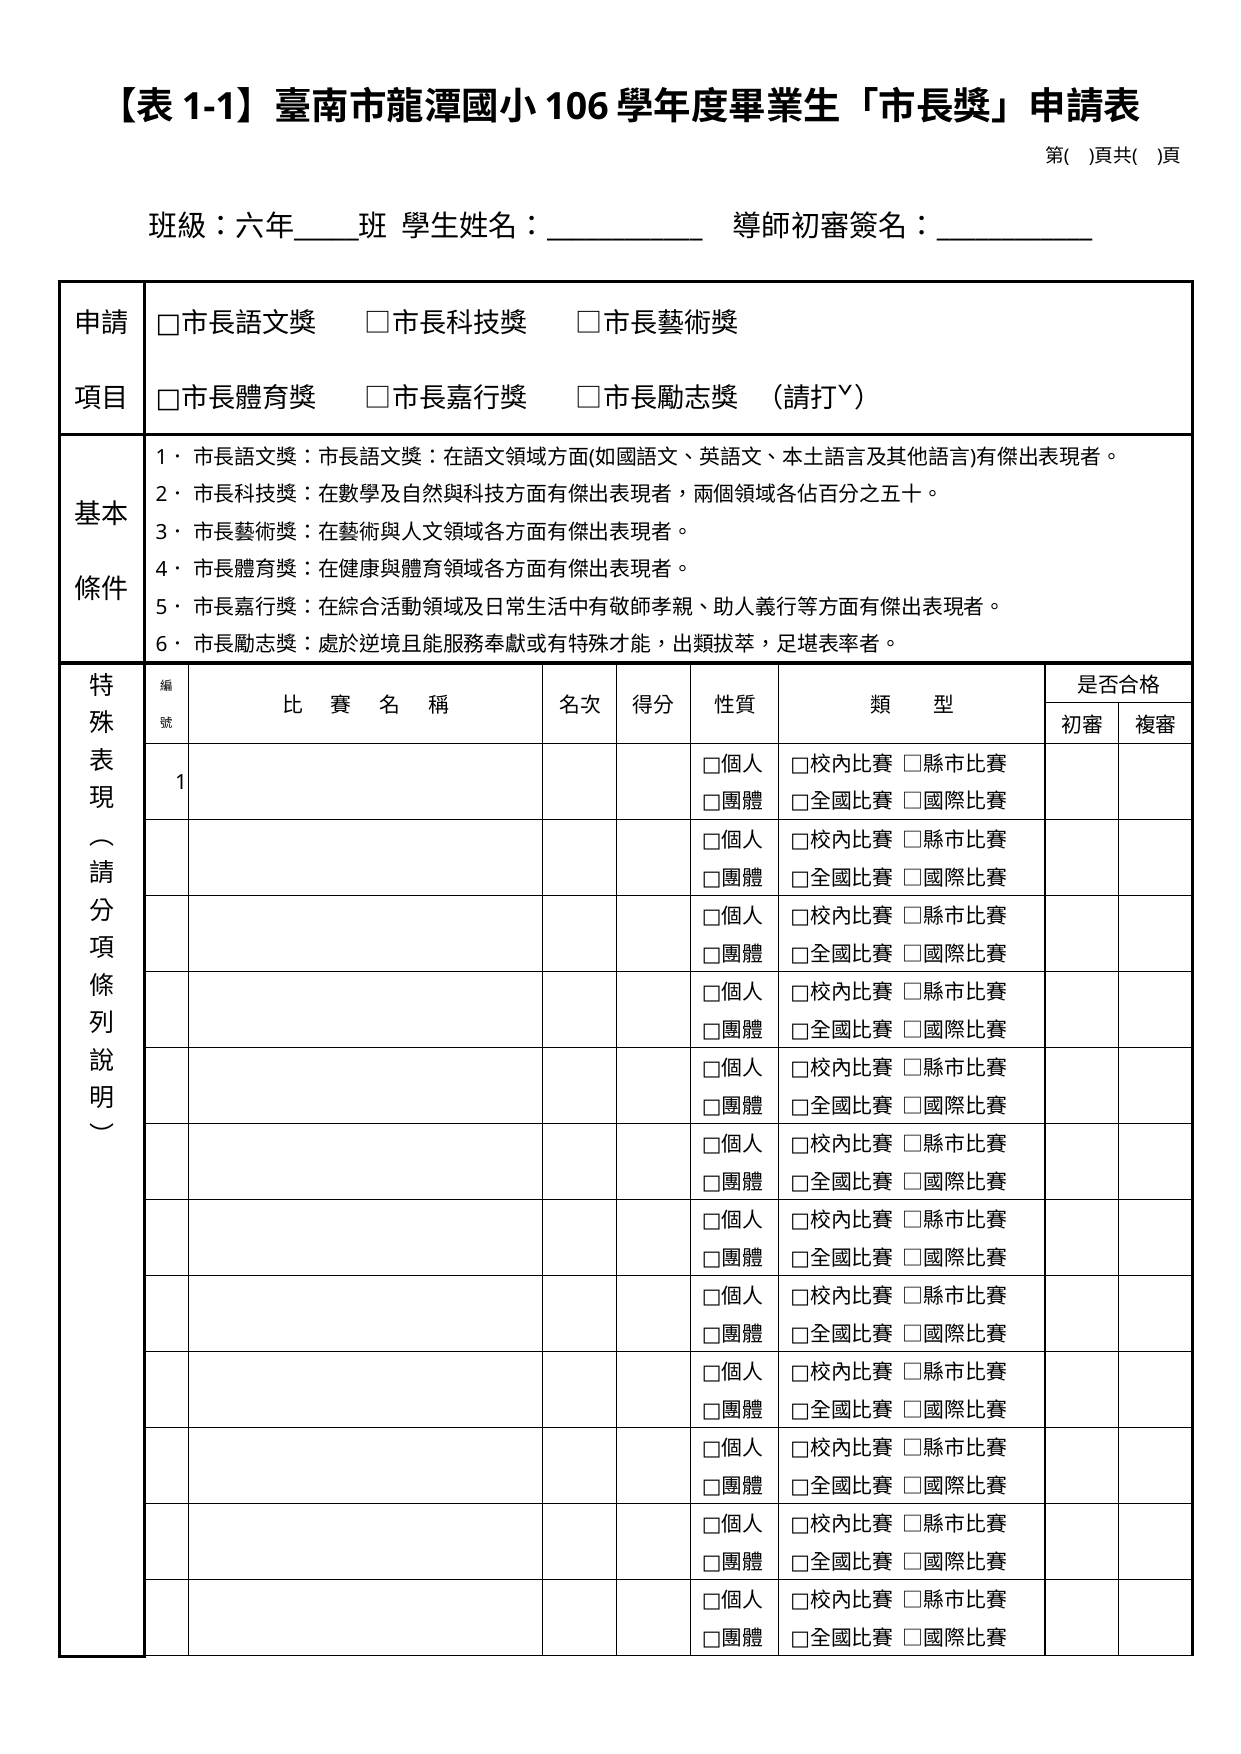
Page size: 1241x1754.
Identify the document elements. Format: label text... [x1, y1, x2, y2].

table_cell 編號 [146, 665, 188, 743]
table_cell [189, 1048, 542, 1123]
table_cell [543, 744, 616, 819]
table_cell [779, 1580, 1044, 1655]
table_cell [189, 896, 542, 971]
table_cell [189, 744, 542, 819]
table_cell [543, 1048, 616, 1123]
text 第( )頁共( )頁 [59, 140, 1181, 168]
table_cell [543, 1352, 616, 1427]
table_cell [189, 1200, 542, 1275]
table_cell [1046, 744, 1118, 819]
table_cell [543, 896, 616, 971]
table_cell 複審 [1119, 703, 1191, 743]
table_cell □個人 □團體 [691, 820, 778, 895]
table_cell [189, 1352, 542, 1427]
table_cell □個人 □團體 [691, 1352, 778, 1427]
text 【表1-1】臺南市龍潭國小106學年度畢業生「市長獎」申請表 [59, 65, 1181, 140]
table_cell [1119, 1504, 1191, 1579]
table_cell [1046, 1276, 1118, 1351]
table_cell [146, 1352, 188, 1427]
table_cell [1119, 820, 1191, 895]
table_cell □個人 □團體 [691, 744, 778, 819]
table_cell [1046, 820, 1118, 895]
table_cell [1119, 744, 1191, 819]
table_cell 初審 [1046, 703, 1118, 743]
table_cell [543, 1428, 616, 1503]
table_cell [1119, 1352, 1191, 1427]
table_cell □個人 □團體 [691, 1276, 778, 1351]
table_cell □校內比賽 □縣市比賽 □全國比賽 □國際比賽 [779, 1428, 1044, 1503]
table_cell [146, 972, 188, 1047]
table_cell [189, 1276, 542, 1351]
table_cell [617, 896, 690, 971]
table_cell [189, 972, 542, 1047]
table_cell [543, 972, 616, 1047]
table_cell 性質 [691, 665, 778, 743]
table_cell [1119, 896, 1191, 971]
table_cell [543, 820, 616, 895]
table_cell [189, 1124, 542, 1199]
table_cell [617, 744, 690, 819]
table_cell [1046, 1200, 1118, 1275]
table_header 申請 項目 [61, 283, 143, 433]
table_cell [146, 1124, 188, 1199]
table_cell [617, 1276, 690, 1351]
table_cell □校內比賽 □縣市比賽 □全國比賽 □國際比賽 [779, 1352, 1044, 1427]
table_cell □校內比賽 □縣市比賽 □全國比賽 □國際比賽 [779, 820, 1044, 895]
table_cell [1046, 1124, 1118, 1199]
table_cell □校內比賽 □縣市比賽 □全國比賽 □國際比賽 [779, 972, 1044, 1047]
table_cell [146, 1580, 188, 1655]
table_cell [617, 1124, 690, 1199]
table_cell [1046, 1352, 1118, 1427]
table_cell □校內比賽 □縣市比賽 □全國比賽 □國際比賽 [779, 1200, 1044, 1275]
table_cell 類 型 [779, 665, 1044, 743]
table_cell □個人 □團體 [691, 896, 778, 971]
table_cell □個人 □團體 [691, 1428, 778, 1503]
table_cell □個人 □團體 [691, 1124, 778, 1199]
table_cell [1119, 972, 1191, 1047]
table_cell □校內比賽 □縣市比賽 □全國比賽 □國際比賽 [779, 1048, 1044, 1123]
table_cell [1046, 1048, 1118, 1123]
table_cell 基本 條件 [61, 436, 143, 661]
table_cell [146, 896, 188, 971]
table_cell [617, 1428, 690, 1503]
text 班級：六年_____班 學生姓名：____________ 導師初審簽名：____________ [59, 186, 1181, 261]
table_cell [146, 1200, 188, 1275]
table_cell [1046, 1504, 1118, 1579]
table_cell [543, 1124, 616, 1199]
table_cell [617, 1200, 690, 1275]
table_cell [617, 820, 690, 895]
table_cell 1 [146, 744, 188, 819]
table_cell [617, 1580, 690, 1655]
table_cell [543, 1504, 616, 1579]
table_cell □個人 □團體 [691, 1504, 778, 1579]
table_cell [1119, 1200, 1191, 1275]
table_cell □校內比賽 □縣市比賽 □全國比賽 □國際比賽 [779, 1276, 1044, 1351]
table_cell □個人 □團體 [691, 1200, 778, 1275]
table_header □市長語文獎 □市長科技獎 □市長藝術獎 □市長體育獎 □市長嘉行獎 □市長勵志獎 （請打ˇ） [146, 283, 1191, 433]
table_cell 市長語文獎：市長語文獎：在語文領域方面(如國語文、英語文、本土語言及其他語言)有傑出表現者。 市長科技獎：在數學及自然與科技方面有傑出表現者，兩個領域各佔百分之五十。 市長藝術獎：在藝術與人文領域各方面有傑出表現者。 市長體育獎：在健康與體育領域各方面有傑出表現者。 市長嘉行獎：在綜合活動領域及日常生活中有敬師孝親、助人義行等方面有傑出表現者。 市長勵志獎：處於逆境且能服務奉獻或有特殊才能，出類拔萃，足堪表率者。 [146, 436, 1191, 661]
table_cell [189, 1428, 542, 1503]
table_cell 是否合格 [1046, 665, 1191, 702]
table_cell 得分 [617, 665, 690, 743]
table_cell [146, 1428, 188, 1503]
table_cell [146, 820, 188, 895]
table_cell □校內比賽 □縣市比賽 □全國比賽 □國際比賽 [779, 744, 1044, 819]
table_cell □校內比賽 □縣市比賽 □全國比賽 □國際比賽 [779, 1504, 1044, 1579]
table_cell [617, 1352, 690, 1427]
table_cell [1119, 1580, 1191, 1655]
table_cell [146, 1048, 188, 1123]
table_cell [189, 1504, 542, 1579]
table_cell [1119, 1048, 1191, 1123]
table_cell [543, 1276, 616, 1351]
table_cell □校內比賽 □縣市比賽 □全國比賽 □國際比賽 [779, 1124, 1044, 1199]
table_cell [1046, 1428, 1118, 1503]
table_cell □校內比賽 □縣市比賽 □全國比賽 □國際比賽 [779, 896, 1044, 971]
table_cell [1046, 972, 1118, 1047]
table_cell [617, 1504, 690, 1579]
table_cell [1119, 1124, 1191, 1199]
table_cell [1046, 1580, 1118, 1655]
table_cell [1119, 1428, 1191, 1503]
table_cell □個人 □團體 [691, 1580, 778, 1655]
table_cell □個人 □團體 [691, 972, 778, 1047]
table_cell [543, 1200, 616, 1275]
table_cell □個人 □團體 [691, 1048, 778, 1123]
table_cell [1119, 1276, 1191, 1351]
table_cell [146, 1504, 188, 1579]
table_cell [617, 1048, 690, 1123]
table_cell [189, 820, 542, 895]
table_cell [146, 1276, 188, 1351]
table_cell [1046, 896, 1118, 971]
table_cell 比 賽 名 稱 [189, 665, 542, 743]
table_cell [617, 972, 690, 1047]
table_cell 名次 [543, 665, 616, 743]
table_cell [189, 1580, 542, 1655]
table_cell [543, 1580, 616, 1655]
table_cell 特 殊 表 現 ︵ 請 分 項 條 列 說 明 ︶ [61, 665, 143, 1655]
